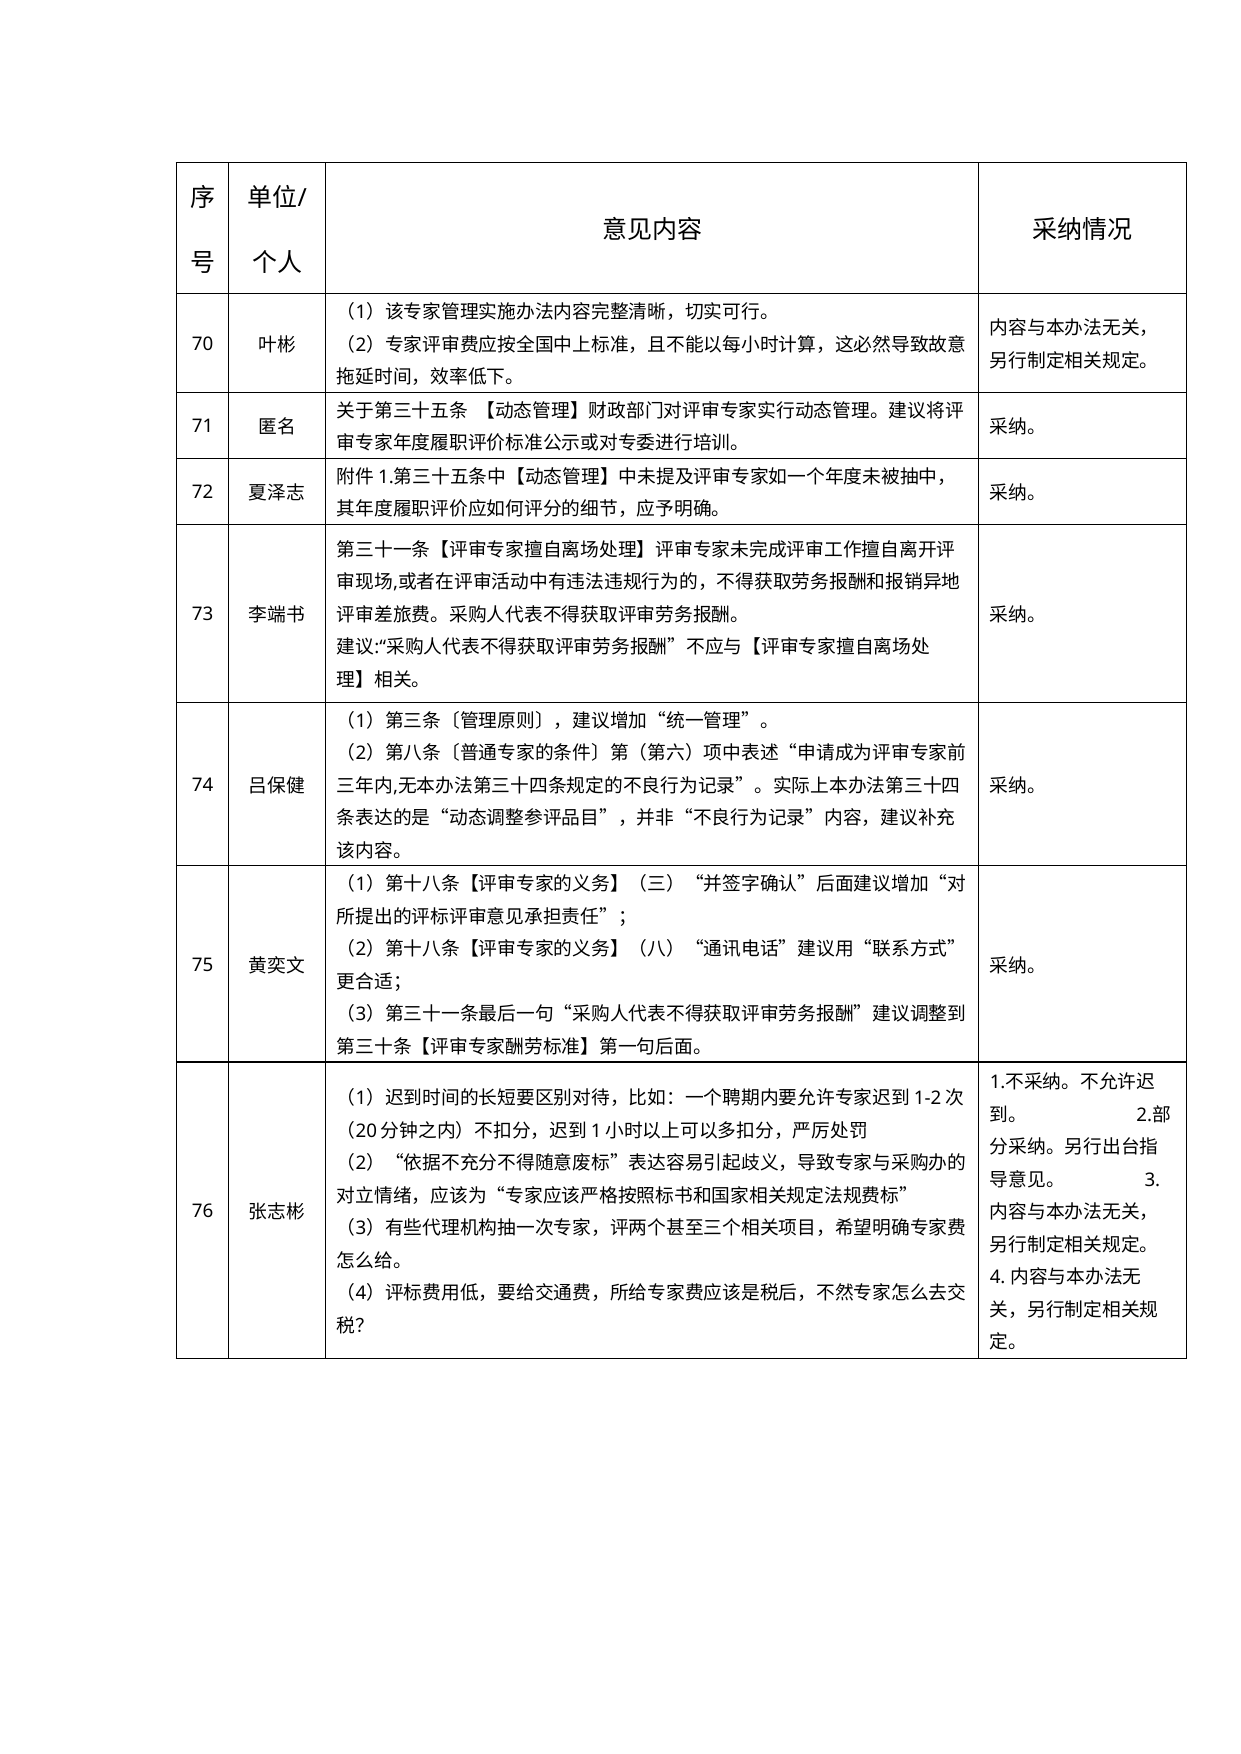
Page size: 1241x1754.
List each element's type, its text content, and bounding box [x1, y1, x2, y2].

table_cell （1）第十八条【评审专家的义务】（三）“并签字确认”后面建议增加“对所提出的评标评审意见承担责任”； （2）第十八条【评审专家的义务】（八）“通讯电话”建议用“联系方式”更合适； （3）第三十一条最后一句“采购人代表不得获取评审劳务报酬”建议调整到第三十条【评审专家酬劳标准】第一句后面。 [326, 866, 978, 1061]
table_cell 1.不采纳。不允许迟到。 2.部分采纳。另行出台指导意见。 3. 内容与本办法无关，另行制定相关规定。 4. 内容与本办法无关，另行制定相关规定。 [979, 1063, 1186, 1358]
table_cell （1）该专家管理实施办法内容完整清晰，切实可行。 （2）专家评审费应按全国中上标准，且不能以每小时计算，这必然导致故意拖延时间，效率低下。 [326, 294, 978, 392]
table_cell 72 [177, 459, 228, 524]
table_cell 关于第三十五条 【动态管理】财政部门对评审专家实行动态管理。建议将评审专家年度履职评价标准公示或对专委进行培训。 [326, 393, 978, 458]
table_cell 匿名 [229, 393, 325, 458]
table_cell 夏泽志 [229, 459, 325, 524]
table_cell 采纳。 [979, 866, 1186, 1061]
table_cell 附件1.第三十五条中【动态管理】中未提及评审专家如一个年度未被抽中，其年度履职评价应如何评分的细节，应予明确。 [326, 459, 978, 524]
table_cell 74 [177, 703, 228, 865]
table_cell （1）迟到时间的长短要区别对待，比如：一个聘期内要允许专家迟到1-2次（20分钟之内）不扣分，迟到1小时以上可以多扣分，严厉处罚 （2）“依据不充分不得随意废标”表达容易引起歧义，导致专家与采购办的对立情绪，应该为“专家应该严格按照标书和国家相关规定法规费标” （3）有些代理机构抽一次专家，评两个甚至三个相关项目，希望明确专家费怎么给。 （4）评标费用低，要给交通费，所给专家费应该是税后，不然专家怎么去交税？ [326, 1063, 978, 1358]
table_cell 黄奕文 [229, 866, 325, 1061]
table_cell 叶彬 [229, 294, 325, 392]
table_cell 76 [177, 1063, 228, 1358]
table_cell 第三十一条【评审专家擅自离场处理】评审专家未完成评审工作擅自离开评审现场,或者在评审活动中有违法违规行为的，不得获取劳务报酬和报销异地评审差旅费。采购人代表不得获取评审劳务报酬。 建议:“采购人代表不得获取评审劳务报酬”不应与【评审专家擅自离场处理】相关。 [326, 525, 978, 702]
table_cell 吕保健 [229, 703, 325, 865]
table_cell 71 [177, 393, 228, 458]
table_cell 采纳。 [979, 459, 1186, 524]
table_cell 75 [177, 866, 228, 1061]
table_cell 张志彬 [229, 1063, 325, 1358]
table_header 采纳情况 [979, 163, 1186, 293]
table_cell 采纳。 [979, 525, 1186, 702]
table_cell 李端书 [229, 525, 325, 702]
table_cell 采纳。 [979, 393, 1186, 458]
table_cell （1）第三条〔管理原则〕，建议增加“统一管理”。 （2）第八条〔普通专家的条件〕第（第六）项中表述“申请成为评审专家前三年内,无本办法第三十四条规定的不良行为记录”。实际上本办法第三十四条表达的是“动态调整参评品目”，并非“不良行为记录”内容，建议补充该内容。 [326, 703, 978, 865]
table_header 意见内容 [326, 163, 978, 293]
table_cell 内容与本办法无关，另行制定相关规定。 [979, 294, 1186, 392]
table_cell 70 [177, 294, 228, 392]
table_cell 采纳。 [979, 703, 1186, 865]
table_header 单位/个人 [229, 163, 325, 293]
table_cell 73 [177, 525, 228, 702]
table_header 序号 [177, 163, 228, 293]
